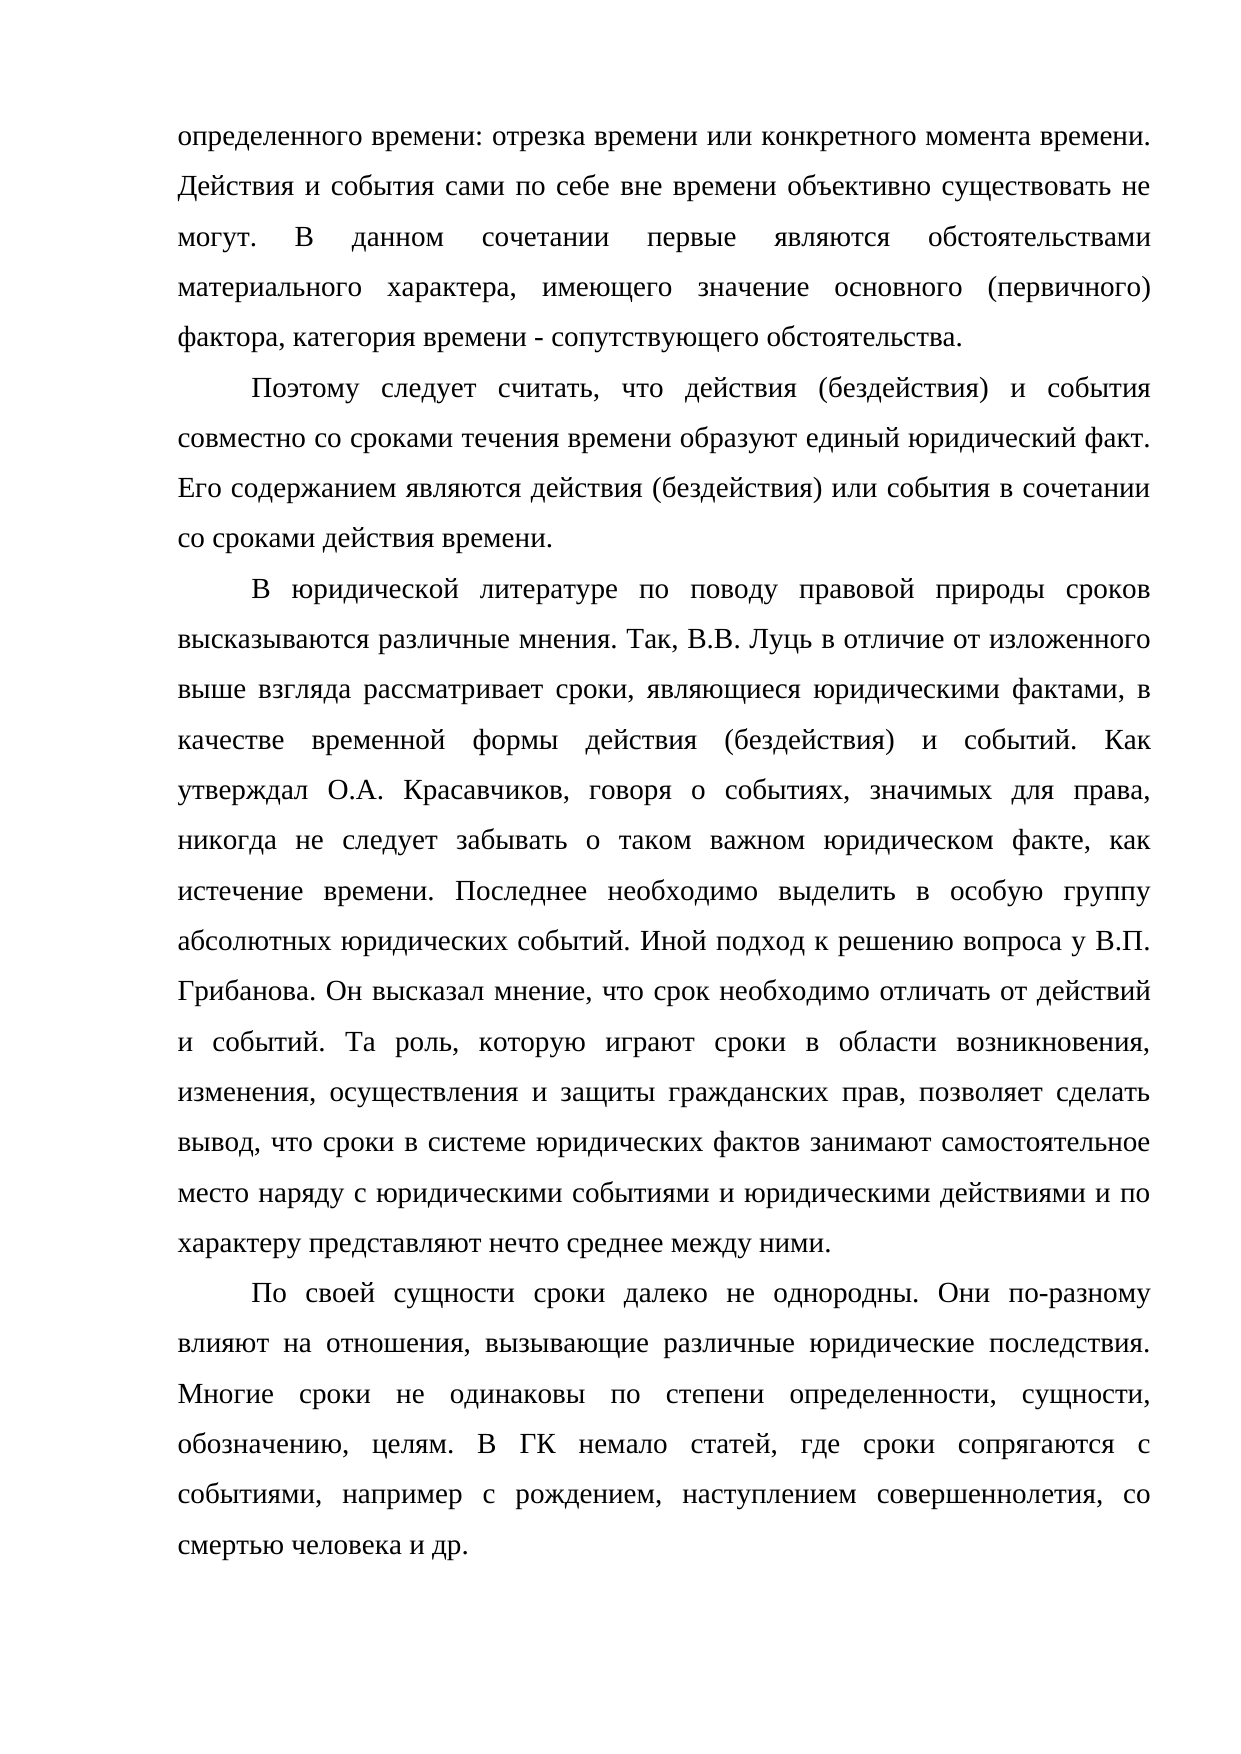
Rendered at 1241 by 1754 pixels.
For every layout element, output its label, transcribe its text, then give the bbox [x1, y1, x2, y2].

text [177, 118, 1152, 353]
text В юридической литературе по поводу правовой природы сроков высказываются различные мнения. Так, В.В. Луць в отличие от изложенного выше взгляда рассматривает сроки, являющиеся юридическими фактами, в качестве временной формы действия (бездействия) и событий. Как утверждал О.А. Красавчиков, говоря о событиях, значимых для права, никогда не следует забывать о таком важном юридическом факте, как истечение времени. Последнее необходимо выделить в особую группу абсолютных юридических событий. Иной подход к решению вопроса у В.П. Грибанова. Он высказал мнение, что срок необходимо отличать от действий и событий. Та роль, которую играют сроки в области возникновения, изменения, осуществления и защиты гражданских прав, позволяет сделать вывод, что сроки в системе юридических фактов занимают самостоятельное место наряду с юридическими событиями и юридическими действиями и по характеру представляют нечто среднее между ними. [177, 571, 1152, 1258]
text По своей сущности сроки далеко не однородны. Они по-разному влияют на отношения, вызывающие различные юридические последствия. Многие сроки не одинаковы по степени определенности, сущности, обозначению, целям. В ГК немало статей, где сроки сопрягаются с событиями, например с рождением, наступлением совершеннолетия, со смертью человека и др. [177, 1275, 1152, 1560]
text Поэтому следует считать, что действия (бездействия) и события совместно со сроками течения времени образуют единый юридический факт. Его содержанием являются действия (бездействия) или события в сочетании со сроками действия времени. [177, 370, 1152, 554]
